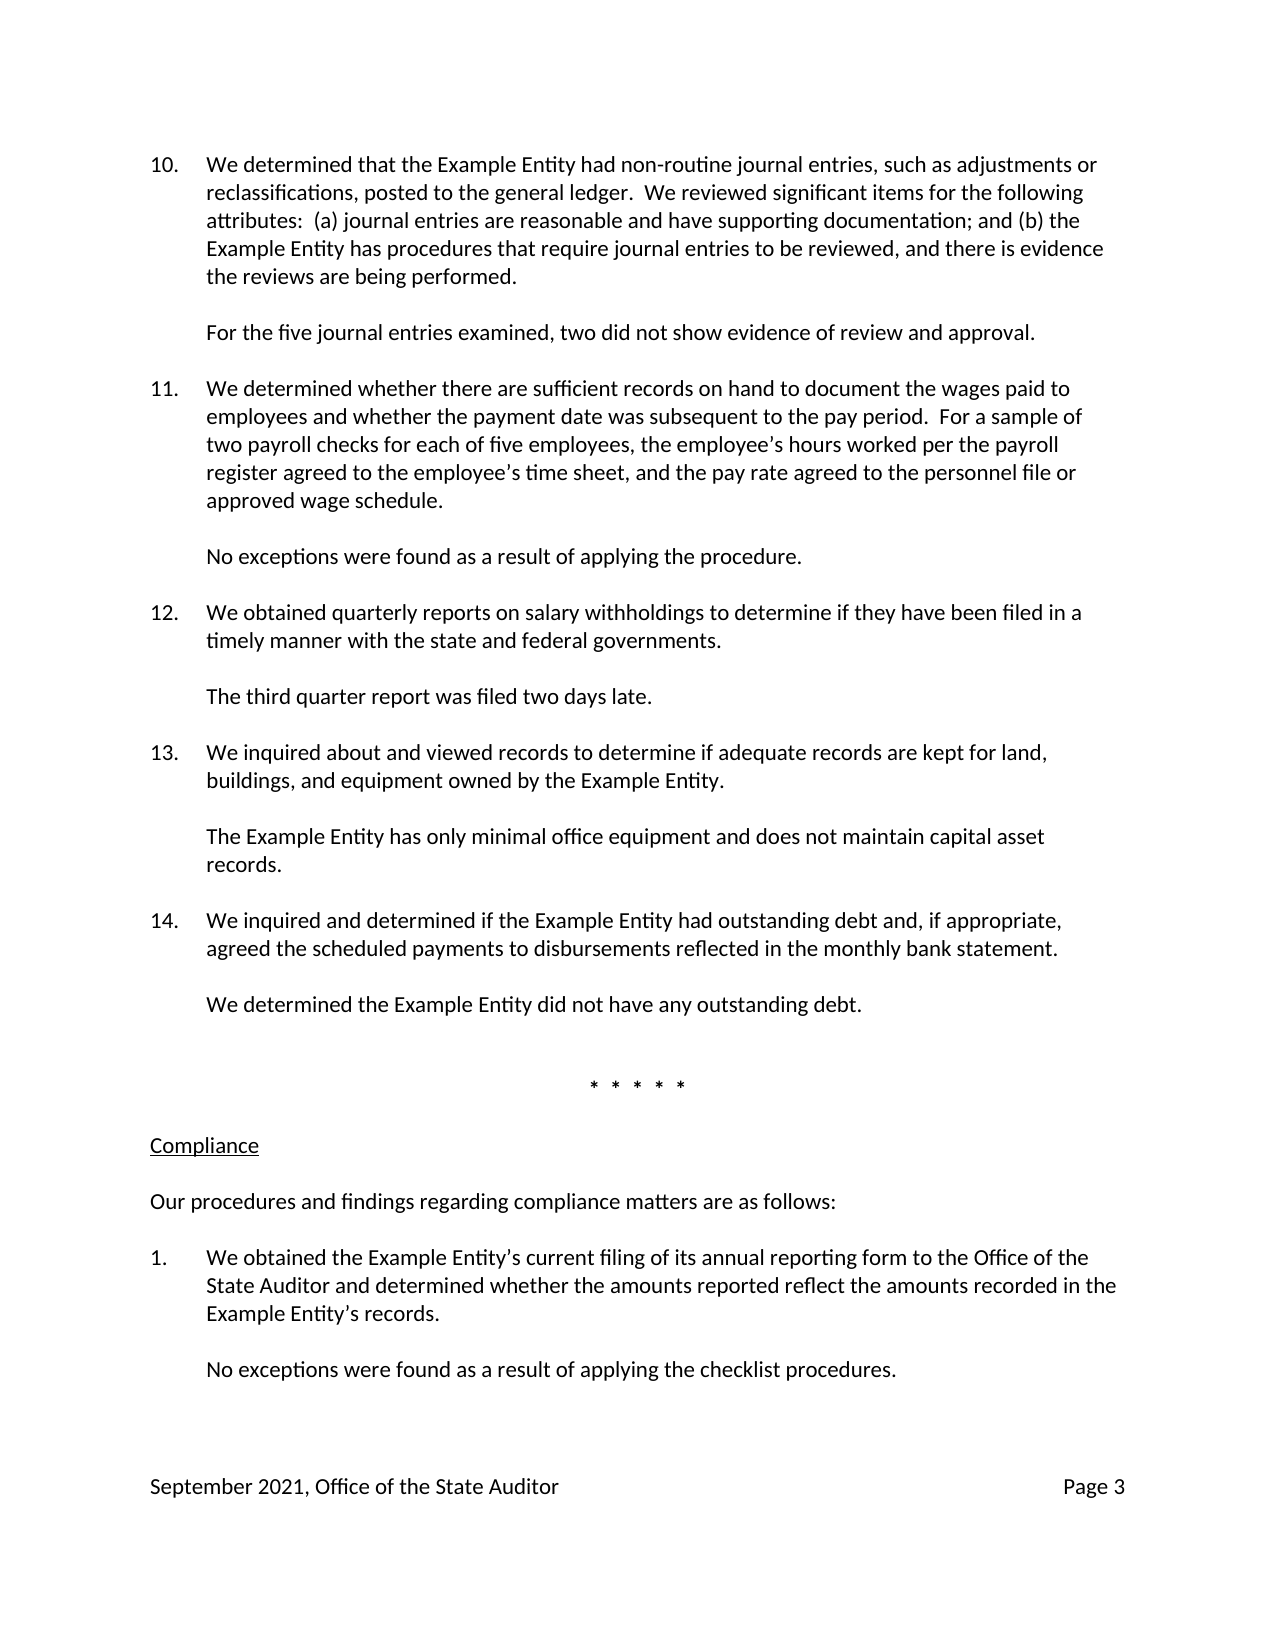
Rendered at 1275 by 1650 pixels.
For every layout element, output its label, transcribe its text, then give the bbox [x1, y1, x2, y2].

text Compliance [150, 1131, 1125, 1159]
text The Example Entity has only minimal office equipment and does not maintain capital asset records. [206, 822, 1125, 878]
text 10. We determined that the Example Entity had non-routine journal entries, such as adjustments or reclassifications, posted to the general ledger. We reviewed significant items for the following attributes: (a) journal entries are reasonable and have supporting documentation; and (b) the Example Entity has procedures that require journal entries to be reviewed, and there is evidence the reviews are being performed. [150, 150, 1125, 290]
text For the five journal entries examined, two did not show evidence of review and approval. [206, 318, 1125, 346]
text * * * * * [150, 1075, 1125, 1103]
text No exceptions were found as a result of applying the procedure. [206, 542, 1125, 570]
text Our procedures and findings regarding compliance matters are as follows: [150, 1187, 1125, 1215]
text 1. We obtained the Example Entity’s current filing of its annual reporting form to the Office of the State Auditor and determined whether the amounts reported reflect the amounts recorded in the Example Entity’s records. [150, 1243, 1125, 1327]
text 11. We determined whether there are sufficient records on hand to document the wages paid to employees and whether the payment date was subsequent to the pay period. For a sample of two payroll checks for each of five employees, the employee’s hours worked per the payroll register agreed to the employee’s time sheet, and the pay rate agreed to the personnel file or approved wage schedule. [150, 374, 1125, 514]
text 12. We obtained quarterly reports on salary withholdings to determine if they have been filed in a timely manner with the state and federal governments. [150, 598, 1125, 654]
text 13. We inquired about and viewed records to determine if adequate records are kept for land, buildings, and equipment owned by the Example Entity. [150, 738, 1125, 794]
text 14. We inquired and determined if the Example Entity had outstanding debt and, if appropriate, agreed the scheduled payments to disbursements reflected in the monthly bank statement. [150, 907, 1125, 963]
text The third quarter report was filed two days late. [206, 682, 1125, 710]
text We determined the Example Entity did not have any outstanding debt. [206, 991, 1125, 1019]
text No exceptions were found as a result of applying the checklist procedures. [206, 1355, 1125, 1383]
